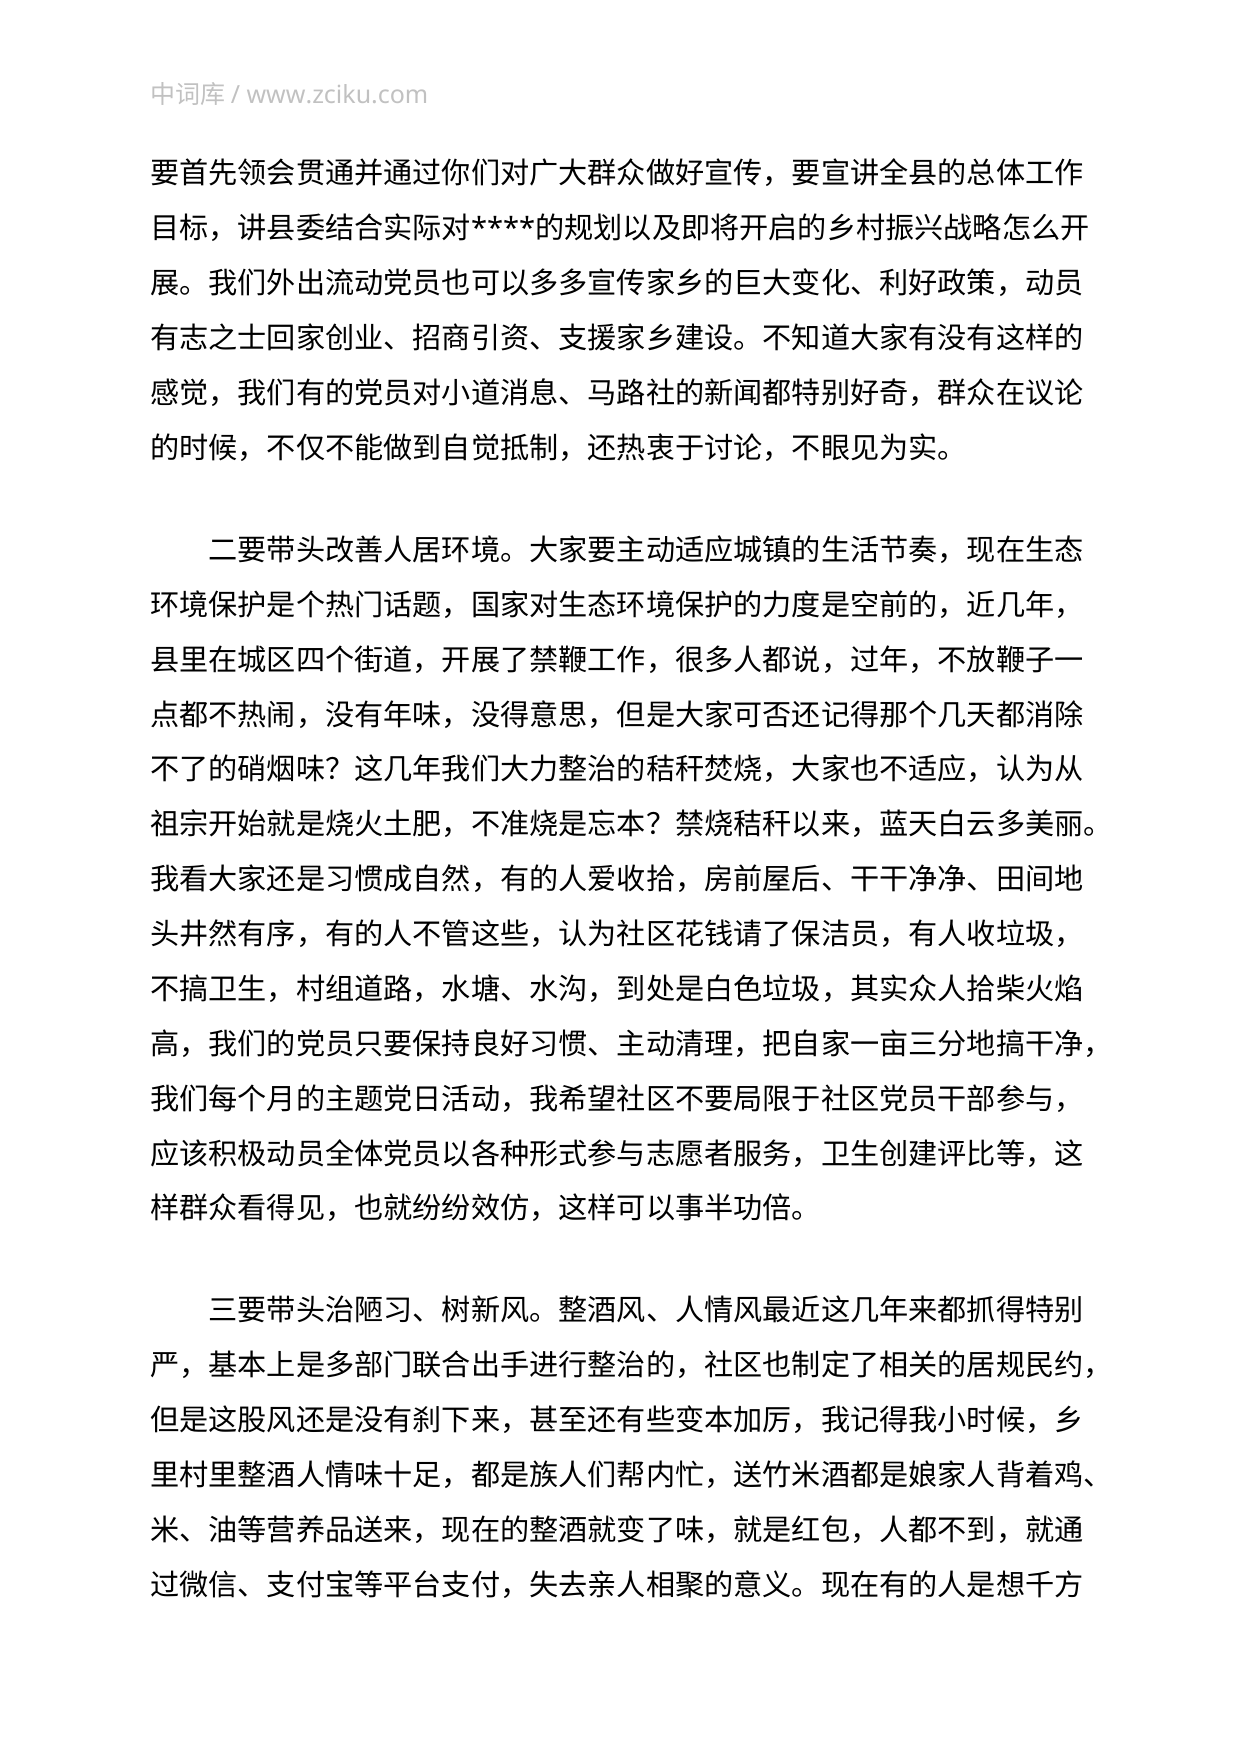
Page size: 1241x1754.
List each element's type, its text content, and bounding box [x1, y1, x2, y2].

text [150, 1287, 1090, 1604]
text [150, 150, 1090, 467]
text 二要带头改善人居环境。大家要主动适应城镇的生活节奏，现在生态环境保护是个热门话题，国家对生态环境保护的力度是空前的，近几年，县里在城区四个街道，开展了禁鞭工作，很多人都说，过年，不放鞭子一点都不热闹，没有年味，没得意思，但是大家可否还记得那个几天都消除不了的硝烟味？这几年我们大力整治的秸秆焚烧，大家也不适应，认为从祖宗开始就是烧火土肥，不准烧是忘本？禁烧秸秆以来，蓝天白云多美丽。我看大家还是习惯成自然，有的人爱收拾，房前屋后、干干净净、田间地头井然有序，有的人不管这些，认为社区花钱请了保洁员，有人收垃圾，不搞卫生，村组道路，水塘、水沟，到处是白色垃圾，其实众人拾柴火焰高，我们的党员只要保持良好习惯、主动清理，把自家一亩三分地搞干净，我们每个月的主题党日活动，我希望社区不要局限于社区党员干部参与，应该积极动员全体党员以各种形式参与志愿者服务，卫生创建评比等，这样群众看得见，也就纷纷效仿，这样可以事半功倍。 [150, 526, 1090, 1227]
